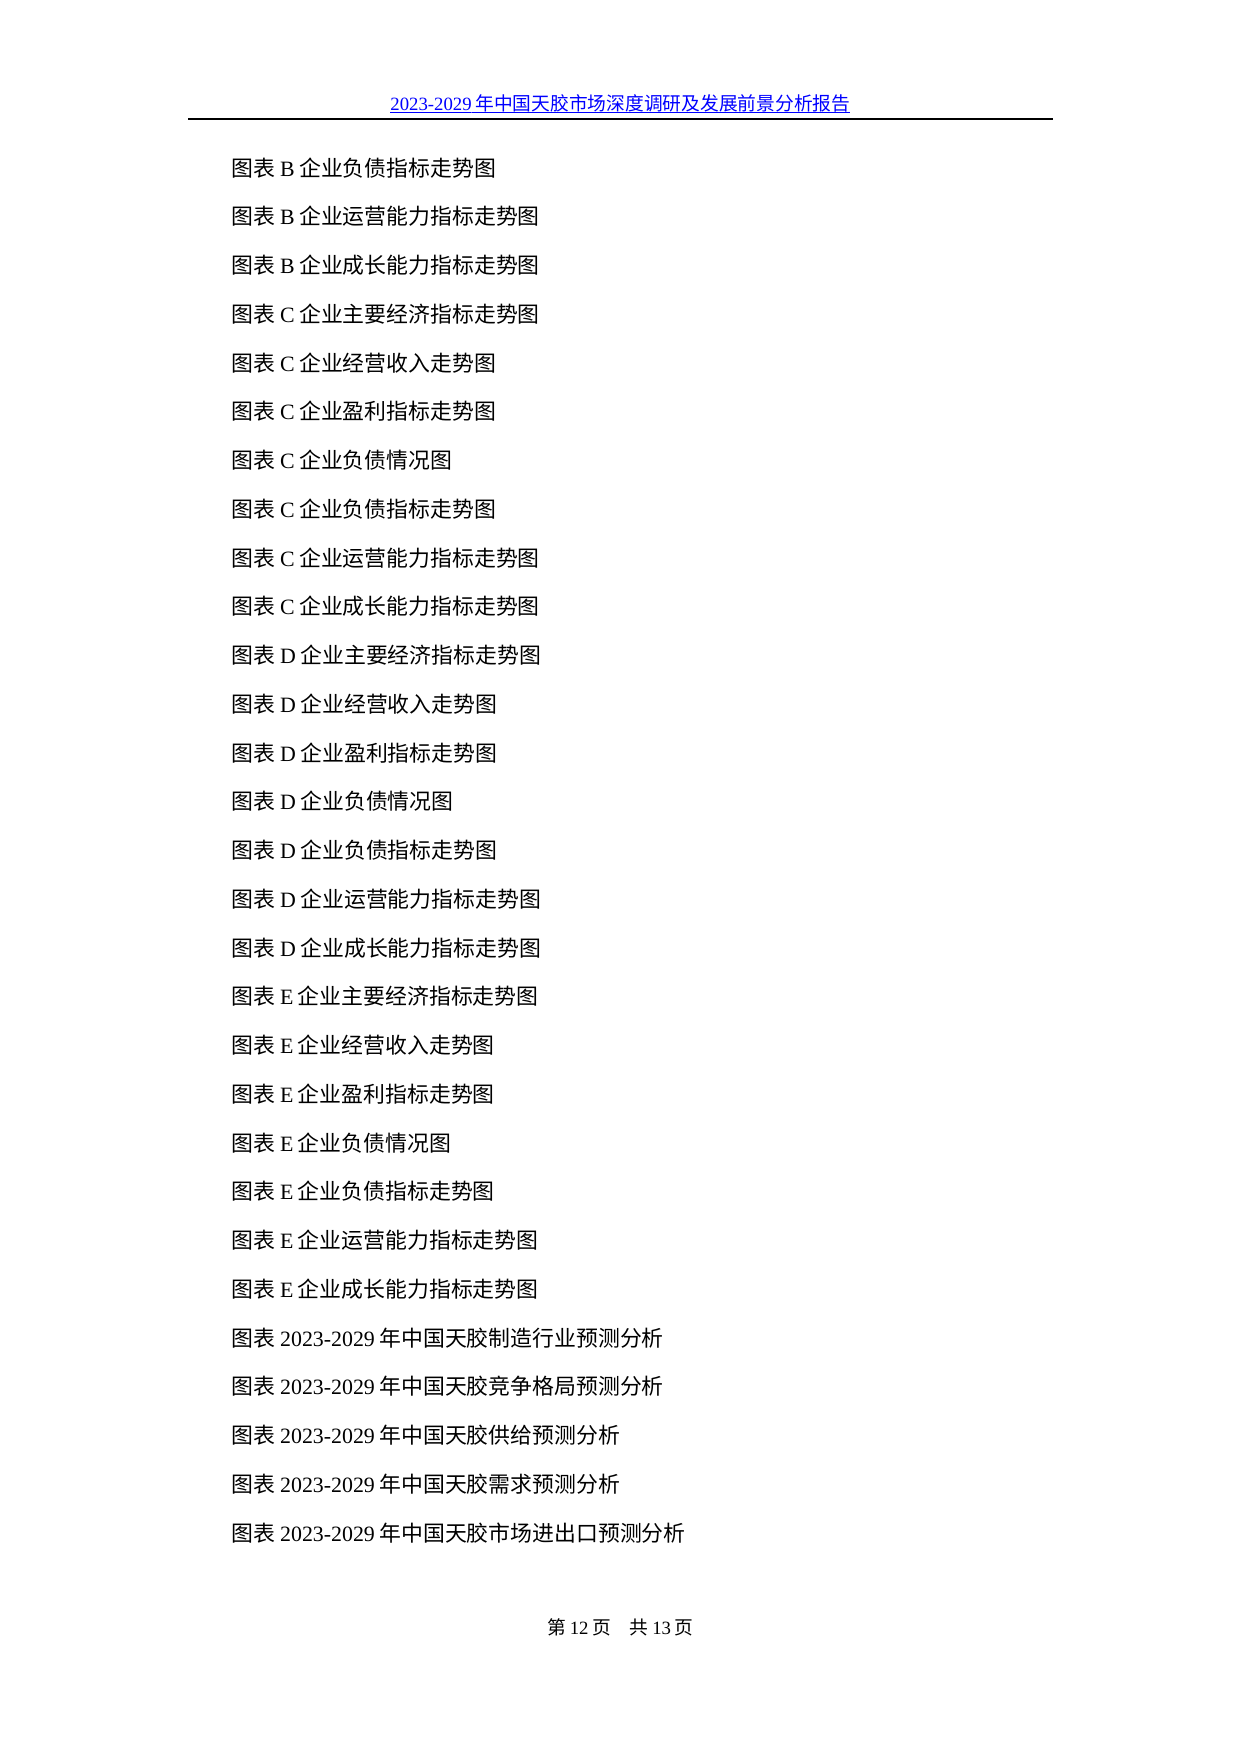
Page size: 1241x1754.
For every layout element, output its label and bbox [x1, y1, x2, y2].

text [187, 150, 1053, 1548]
